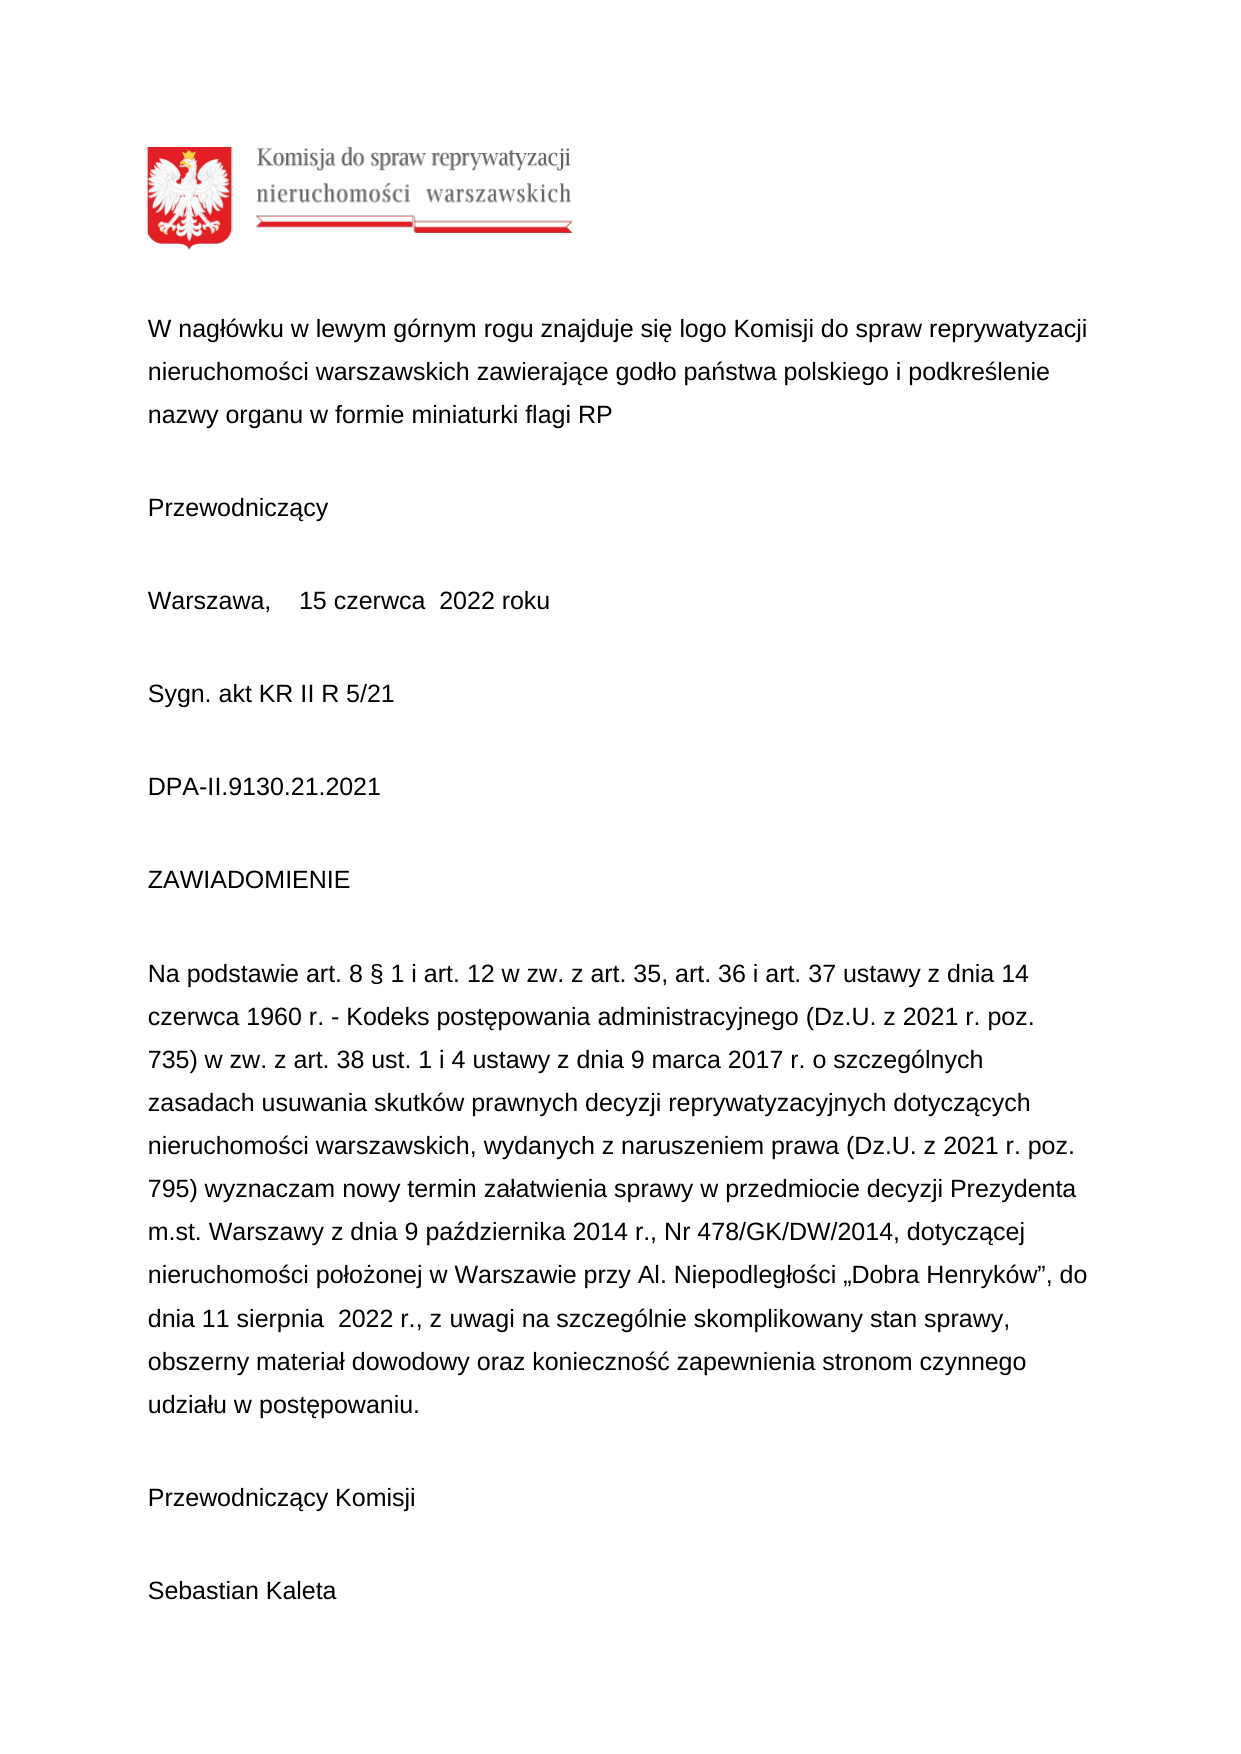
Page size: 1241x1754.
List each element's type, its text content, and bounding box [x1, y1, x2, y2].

text ZAWIADOMIENIE [148, 865, 1093, 894]
text Przewodniczący Komisji [148, 1483, 1093, 1512]
text W nagłówku w lewym górnym rogu znajduje się logo Komisji do spraw reprywatyzacji nieruchomości warszawskich zawierające godło państwa polskiego i podkreślenie nazwy organu w formie miniaturki flagi RP [148, 313, 1093, 428]
picture [147, 147, 573, 250]
text Sebastian Kaleta [148, 1576, 1093, 1605]
text DPA-II.9130.21.2021 [148, 772, 1093, 801]
text Warszawa, 15 czerwca 2022 roku [148, 586, 1093, 615]
text Przewodniczący [148, 493, 1093, 522]
text Sygn. akt KR II R 5/21 [148, 679, 1093, 708]
text Na podstawie art. 8 § 1 i art. 12 w zw. z art. 35, art. 36 i art. 37 ustawy z dnia 14 czerwca 1960 r. - Kodeks postępowania administracyjnego (Dz.U. z 2021 r. poz. 735) w zw. z art. 38 ust. 1 i 4 ustawy z dnia 9 marca 2017 r. o szczególnych zasadach usuwania skutków prawnych decyzji reprywatyzacyjnych dotyczących nieruchomości warszawskich, wydanych z naruszeniem prawa (Dz.U. z 2021 r. poz. 795) wyznaczam nowy termin załatwienia sprawy w przedmiocie decyzji Prezydenta m.st. Warszawy z dnia 9 października 2014 r., Nr 478/GK/DW/2014, dotyczącej nieruchomości położonej w Warszawie przy Al. Niepodległości „Dobra Henryków”, do dnia 11 sierpnia 2022 r., z uwagi na szczególnie skomplikowany stan sprawy, obszerny materiał dowodowy oraz konieczność zapewnienia stronom czynnego udziału w postępowaniu. [148, 958, 1093, 1418]
